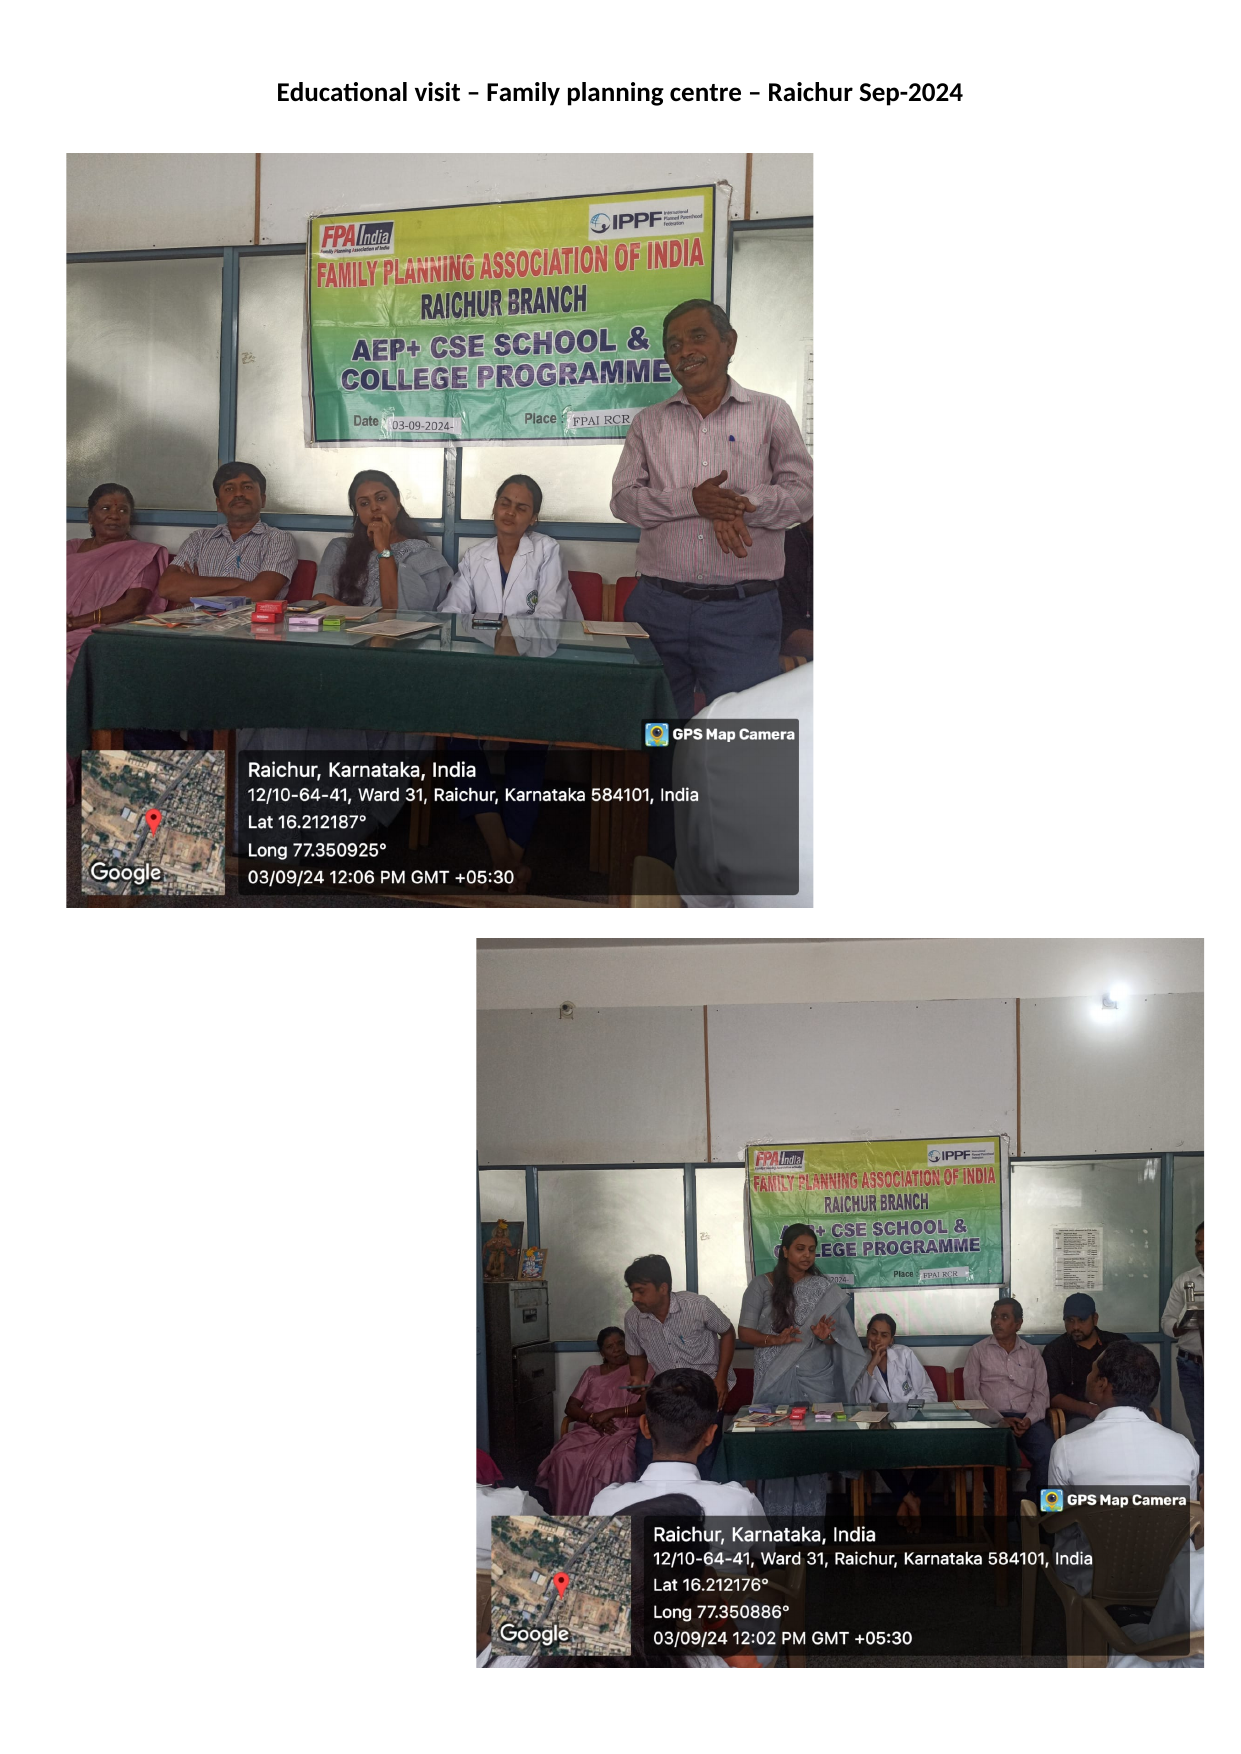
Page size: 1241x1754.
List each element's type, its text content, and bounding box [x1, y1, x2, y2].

picture [476, 938, 1205, 1668]
text Educational visit – Family planning centre – Raichur Sep-2024 [75, 75, 1165, 108]
picture [66, 153, 814, 908]
